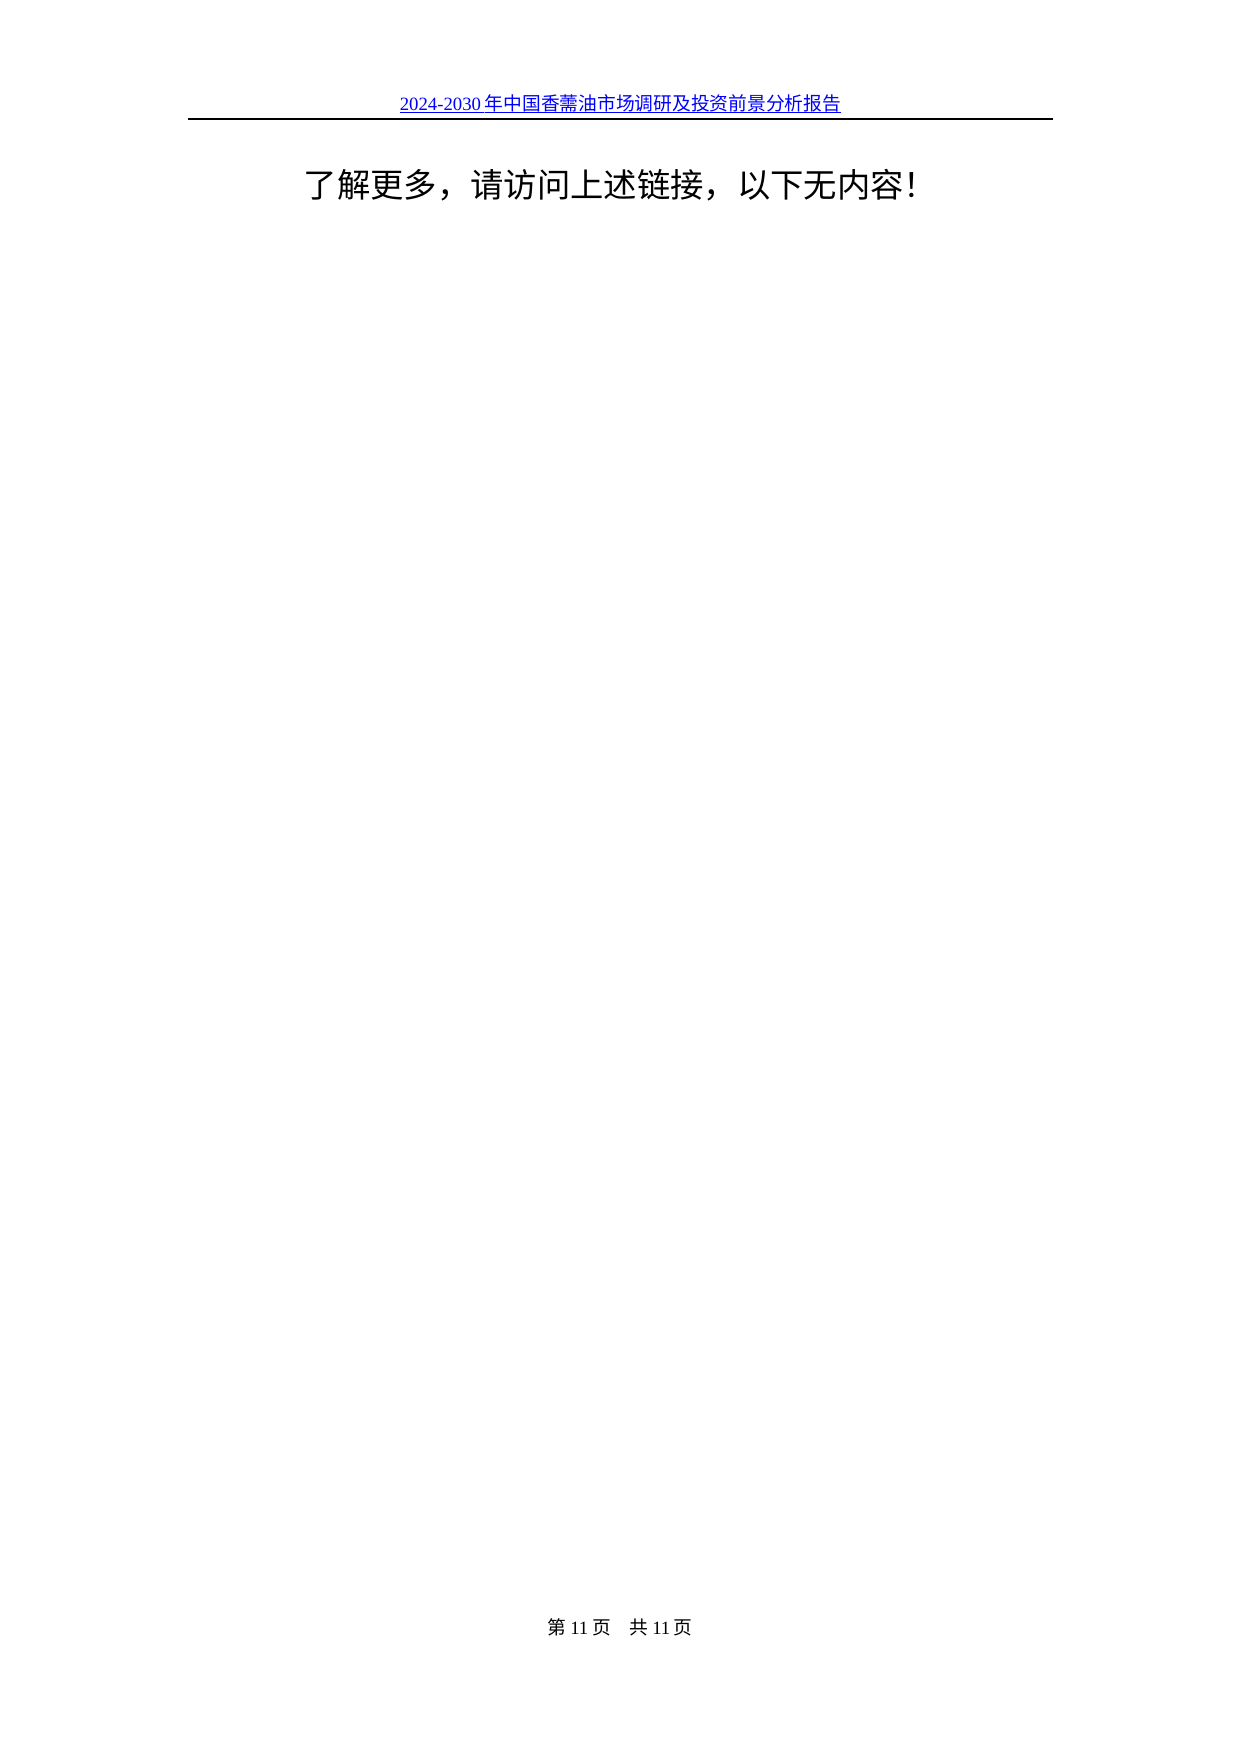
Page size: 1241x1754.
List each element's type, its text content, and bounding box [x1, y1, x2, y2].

title 了解更多，请访问上述链接，以下无内容！ [187, 150, 1053, 215]
